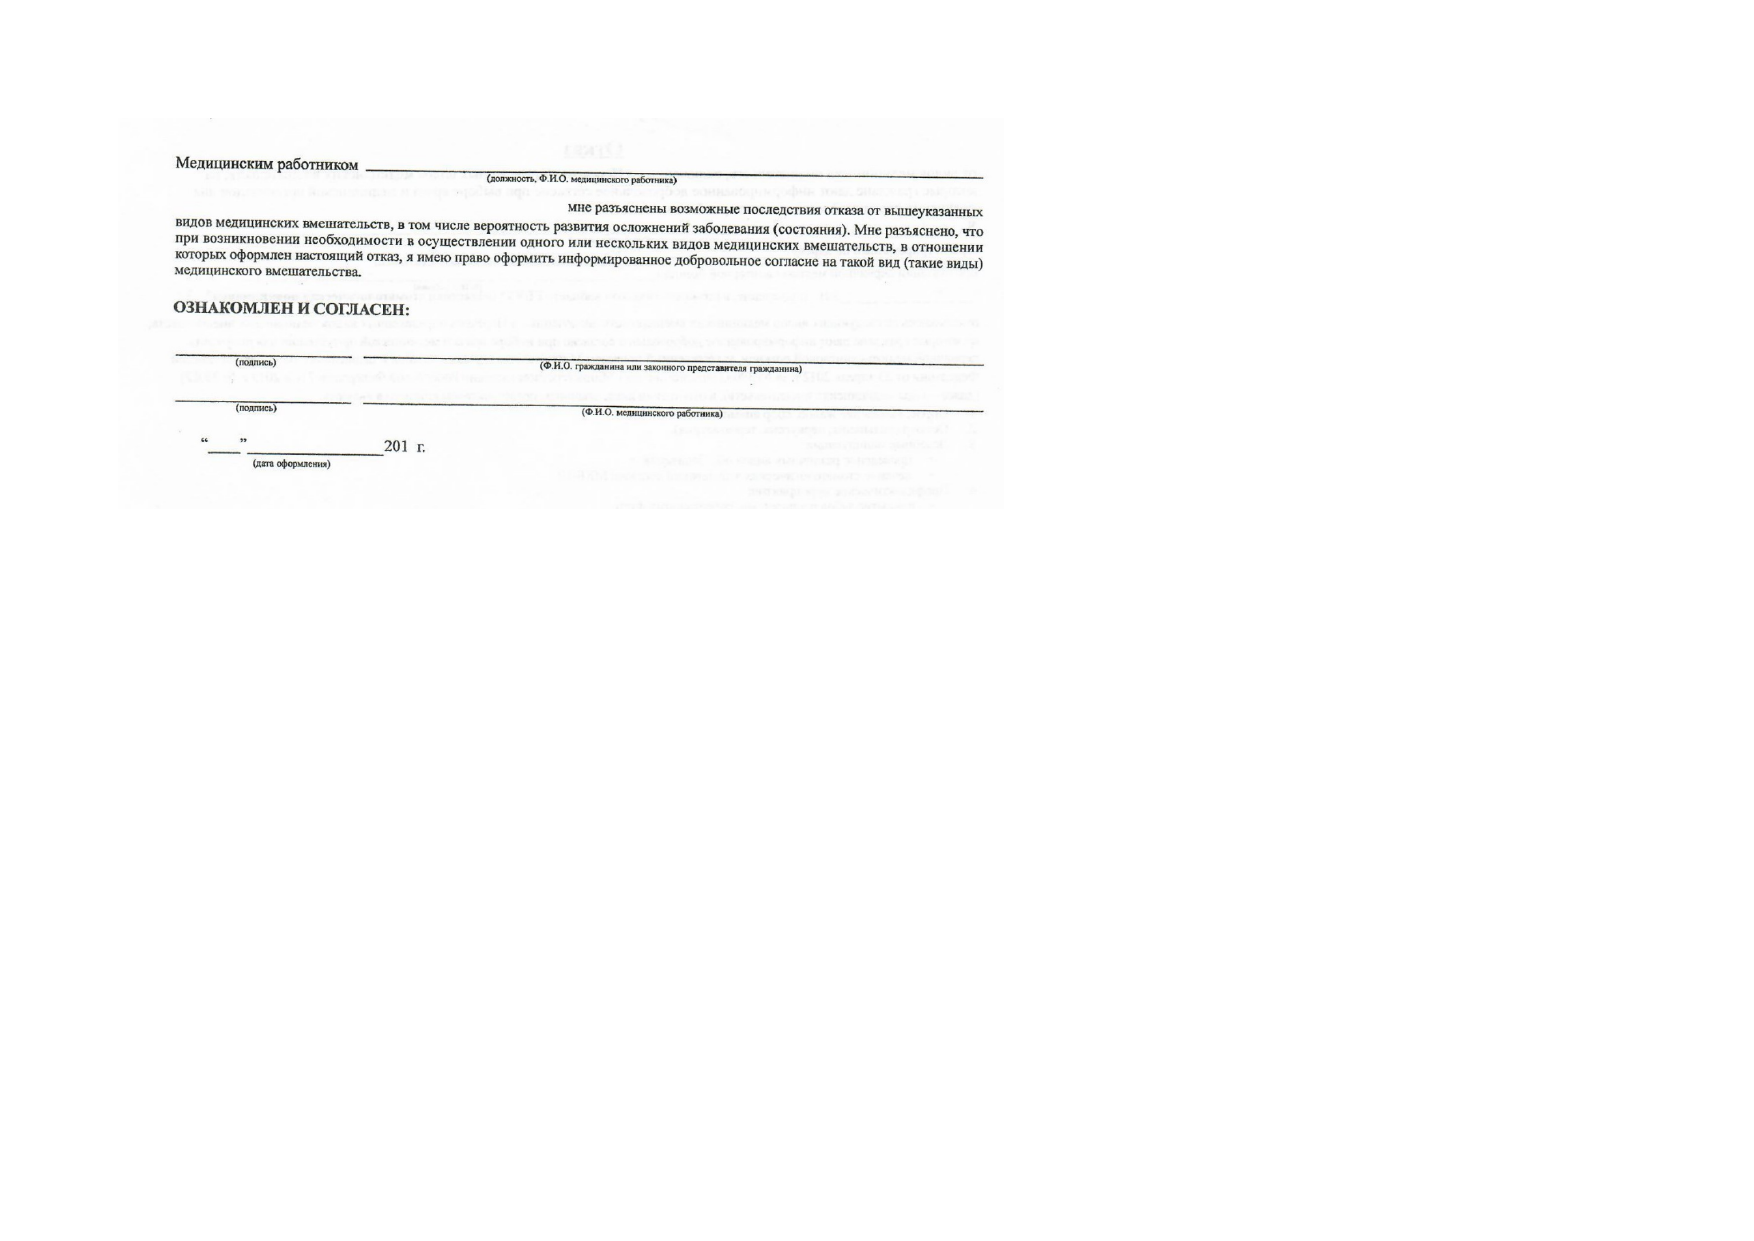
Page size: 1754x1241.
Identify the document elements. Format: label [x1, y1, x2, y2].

picture [118, 118, 1004, 509]
